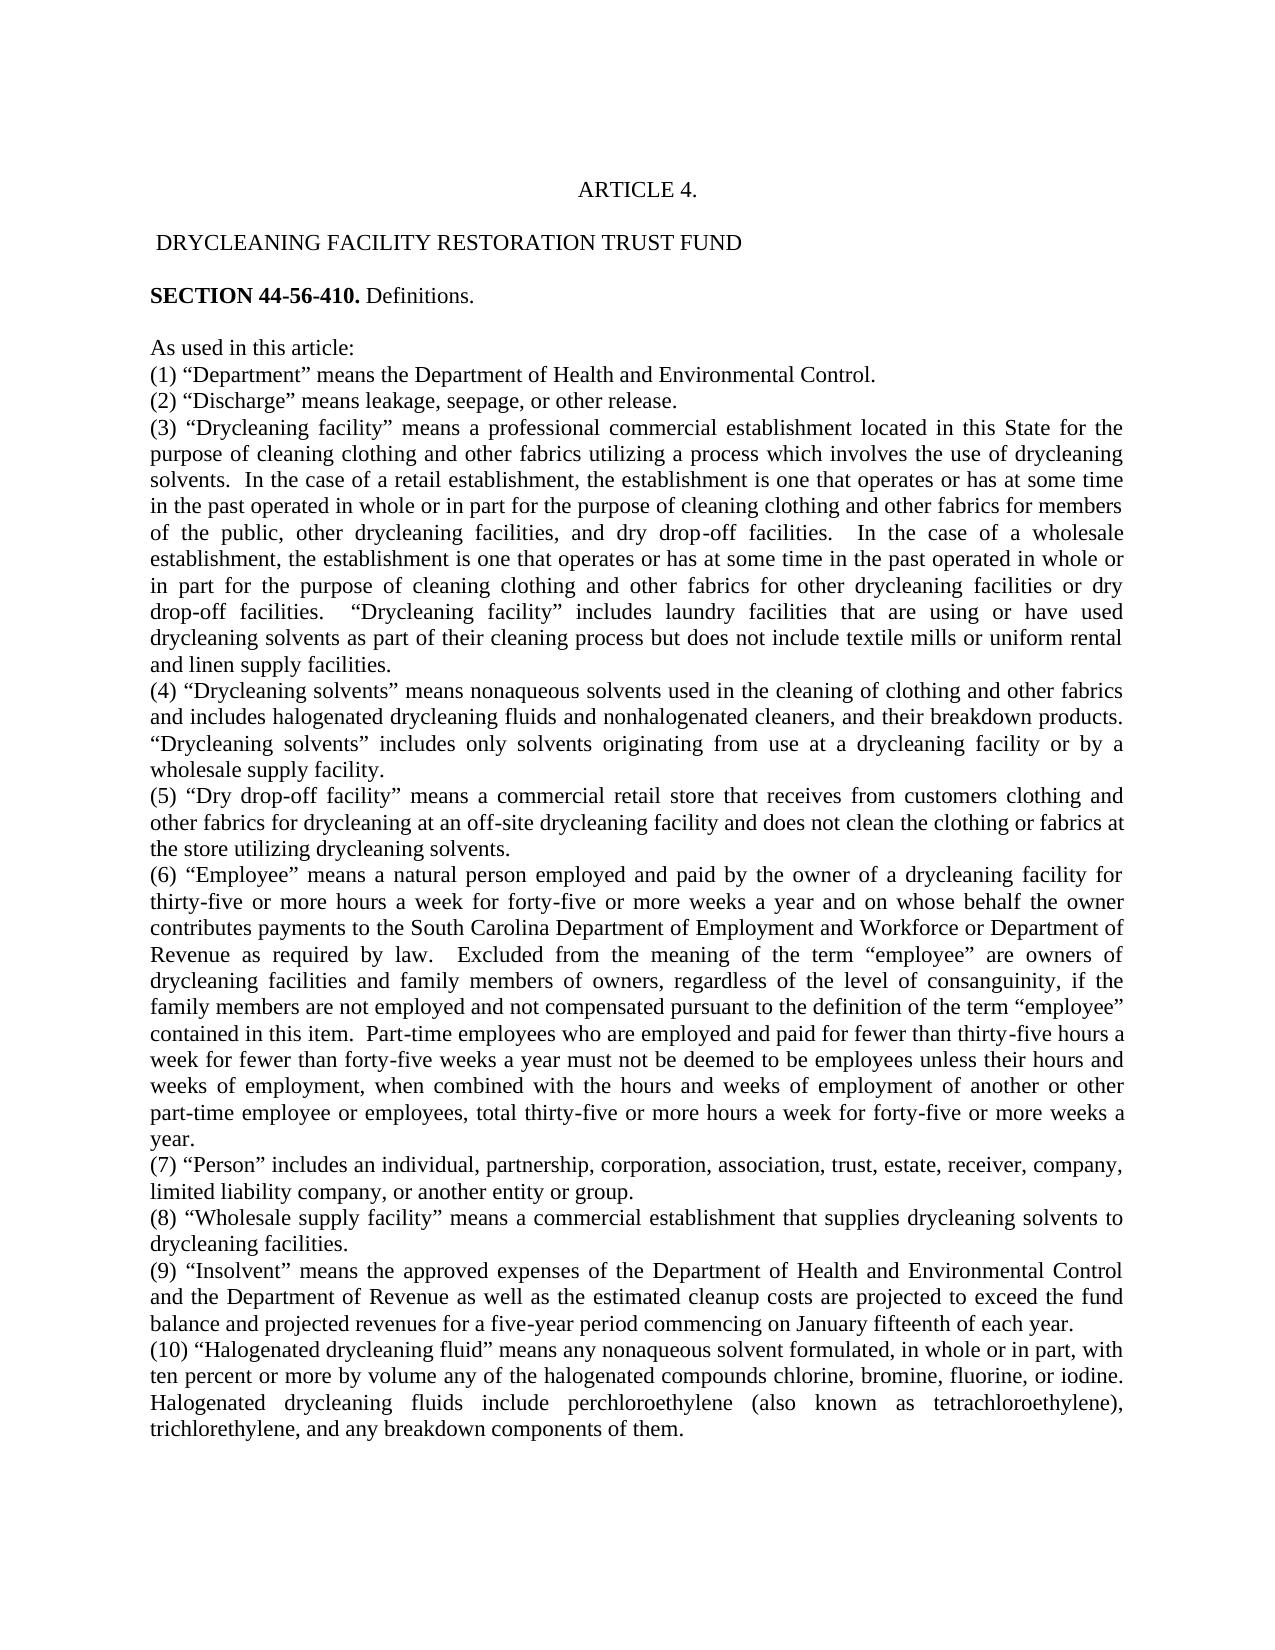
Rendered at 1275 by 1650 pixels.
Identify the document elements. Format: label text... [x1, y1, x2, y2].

text (3) “Drycleaning facility” means a professional commercial establishment located in this State for the purpose of cleaning clothing and other fabrics utilizing a process which involves the use of drycleaning solvents. In the case of a retail establishment, the establishment is one that operates or has at some time in the past operated in whole or in part for the purpose of cleaning clothing and other fabrics for members of the public, other drycleaning facilities, and dry drop-off facilities. In the case of a wholesale establishment, the establishment is one that operates or has at some time in the past operated in whole or in part for the purpose of cleaning clothing and other fabrics for other drycleaning facilities or dry drop-off facilities. “Drycleaning facility” includes laundry facilities that are using or have used drycleaning solvents as part of their cleaning process but does not include textile mills or uniform rental and linen supply facilities. [150, 413, 1125, 677]
text (2) “Discharge” means leakage, seepage, or other release. [150, 387, 1125, 413]
text (4) “Drycleaning solvents” means nonaqueous solvents used in the cleaning of clothing and other fabrics and includes halogenated drycleaning fluids and nonhalogenated cleaners, and their breakdown products. “Drycleaning solvents” includes only solvents originating from use at a drycleaning facility or by a wholesale supply facility. [150, 677, 1125, 782]
text (7) “Person” includes an individual, partnership, corporation, association, trust, estate, receiver, company, limited liability company, or another entity or group. [150, 1151, 1125, 1204]
text DRYCLEANING FACILITY RESTORATION TRUST FUND [150, 229, 1125, 255]
text ARTICLE 4. [150, 176, 1125, 203]
text (5) “Dry drop-off facility” means a commercial retail store that receives from customers clothing and other fabrics for drycleaning at an off-site drycleaning facility and does not clean the clothing or fabrics at the store utilizing drycleaning solvents. [150, 782, 1125, 862]
text (1) “Department” means the Department of Health and Environmental Control. [150, 361, 1125, 387]
text (8) “Wholesale supply facility” means a commercial establishment that supplies drycleaning solvents to drycleaning facilities. [150, 1204, 1125, 1257]
text (6) “Employee” means a natural person employed and paid by the owner of a drycleaning facility for thirty-five or more hours a week for forty-five or more weeks a year and on whose behalf the owner contributes payments to the South Carolina Department of Employment and Workforce or Department of Revenue as required by law. Excluded from the meaning of the term “employee” are owners of drycleaning facilities and family members of owners, regardless of the level of consanguinity, if the family members are not employed and not compensated pursuant to the definition of the term “employee” contained in this item. Part-time employees who are employed and paid for fewer than thirty-five hours a week for fewer than forty-five weeks a year must not be deemed to be employees unless their hours and weeks of employment, when combined with the hours and weeks of employment of another or other part-time employee or employees, total thirty-five or more hours a week for forty-five or more weeks a year. [150, 862, 1125, 1151]
text SECTION 44-56-410. Definitions. [150, 282, 1125, 308]
text As used in this article: [150, 334, 1125, 361]
text (9) “Insolvent” means the approved expenses of the Department of Health and Environmental Control and the Department of Revenue as well as the estimated cleanup costs are projected to exceed the fund balance and projected revenues for a five-year period commencing on January fifteenth of each year. [150, 1257, 1125, 1336]
text (10) “Halogenated drycleaning fluid” means any nonaqueous solvent formulated, in whole or in part, with ten percent or more by volume any of the halogenated compounds chlorine, bromine, fluorine, or iodine. Halogenated drycleaning fluids include perchloroethylene (also known as tetrachloroethylene), trichlorethylene, and any breakdown components of them. [150, 1336, 1125, 1441]
